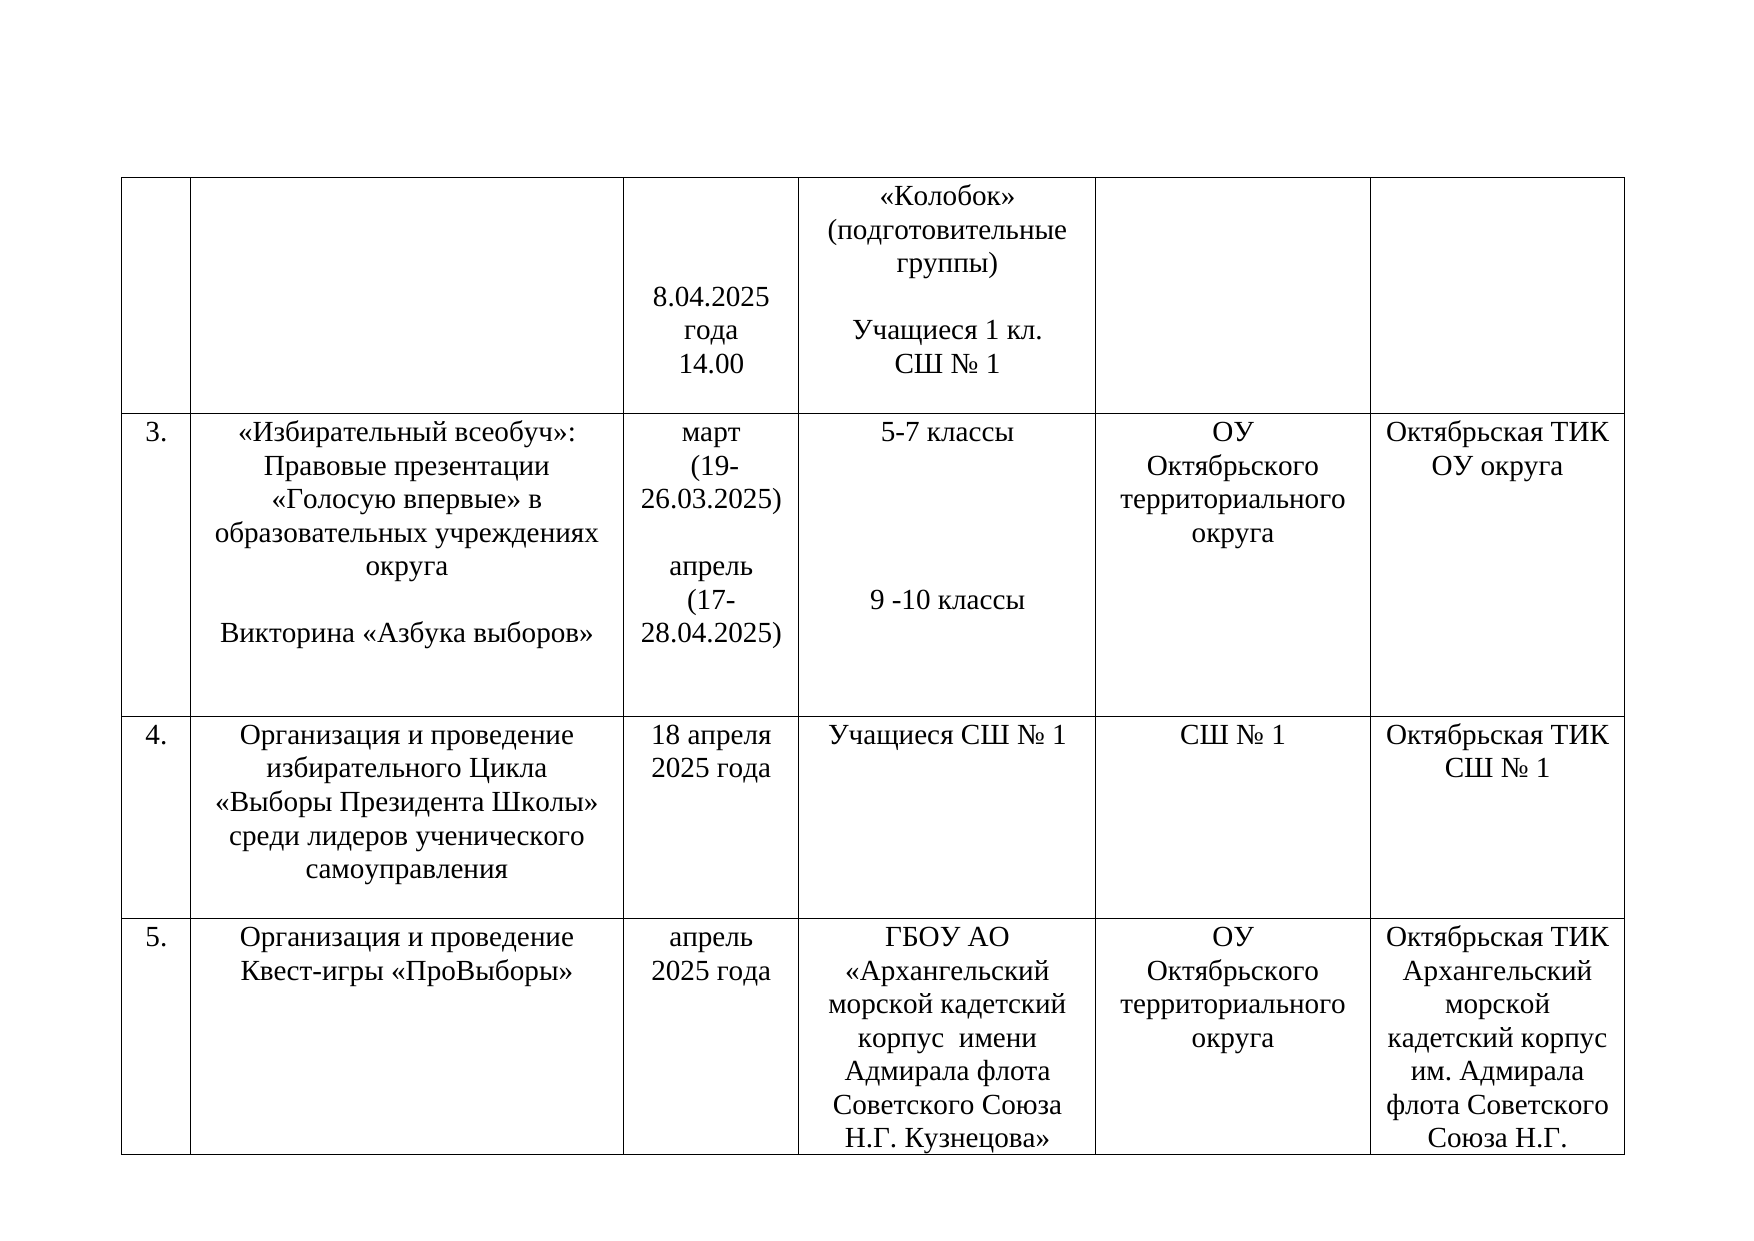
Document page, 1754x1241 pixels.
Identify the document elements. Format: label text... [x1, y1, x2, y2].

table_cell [1096, 919, 1370, 1154]
table_cell Организация и проведение избирательного Цикла «Выборы Президента Школы» среди лидеров ученического самоуправления [191, 717, 623, 918]
table_cell 18 апреля 2025 года [624, 717, 798, 918]
table_cell Октябрьская ТИК СШ № 1 [1371, 717, 1624, 918]
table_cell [1371, 178, 1624, 413]
table_cell март (19-26.03.2025) апрель (17-28.04.2025) [624, 414, 798, 716]
table_cell апрель 2025 года [624, 919, 798, 1154]
table_cell 2. [122, 178, 190, 413]
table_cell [1371, 919, 1624, 1154]
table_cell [191, 919, 623, 1154]
table_cell 3. [122, 414, 190, 716]
table_cell Учащиеся СШ № 1 [799, 717, 1095, 918]
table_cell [624, 178, 798, 413]
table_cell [799, 919, 1095, 1154]
table_cell 5. [122, 919, 190, 1154]
table_cell ОУ Октябрьского территориального округа [1096, 414, 1370, 716]
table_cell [1096, 178, 1370, 413]
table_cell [191, 178, 623, 413]
table_cell МБОУ ГО «Город Архангельск» «Детский сад комбинированного вида № 37 «Колобок» (подготовительные группы) Учащиеся 1 кл. СШ № 1 [799, 178, 1095, 413]
table_cell Октябрьская ТИК ОУ округа [1371, 414, 1624, 716]
table_cell 4. [122, 717, 190, 918]
table_cell СШ № 1 [1096, 717, 1370, 918]
table_cell «Избирательный всеобуч»: Правовые презентации «Голосую впервые» в образовательных учреждениях округа Викторина «Азбука выборов» [191, 414, 623, 716]
table_cell 5-7 классы 9 -10 классы [799, 414, 1095, 716]
